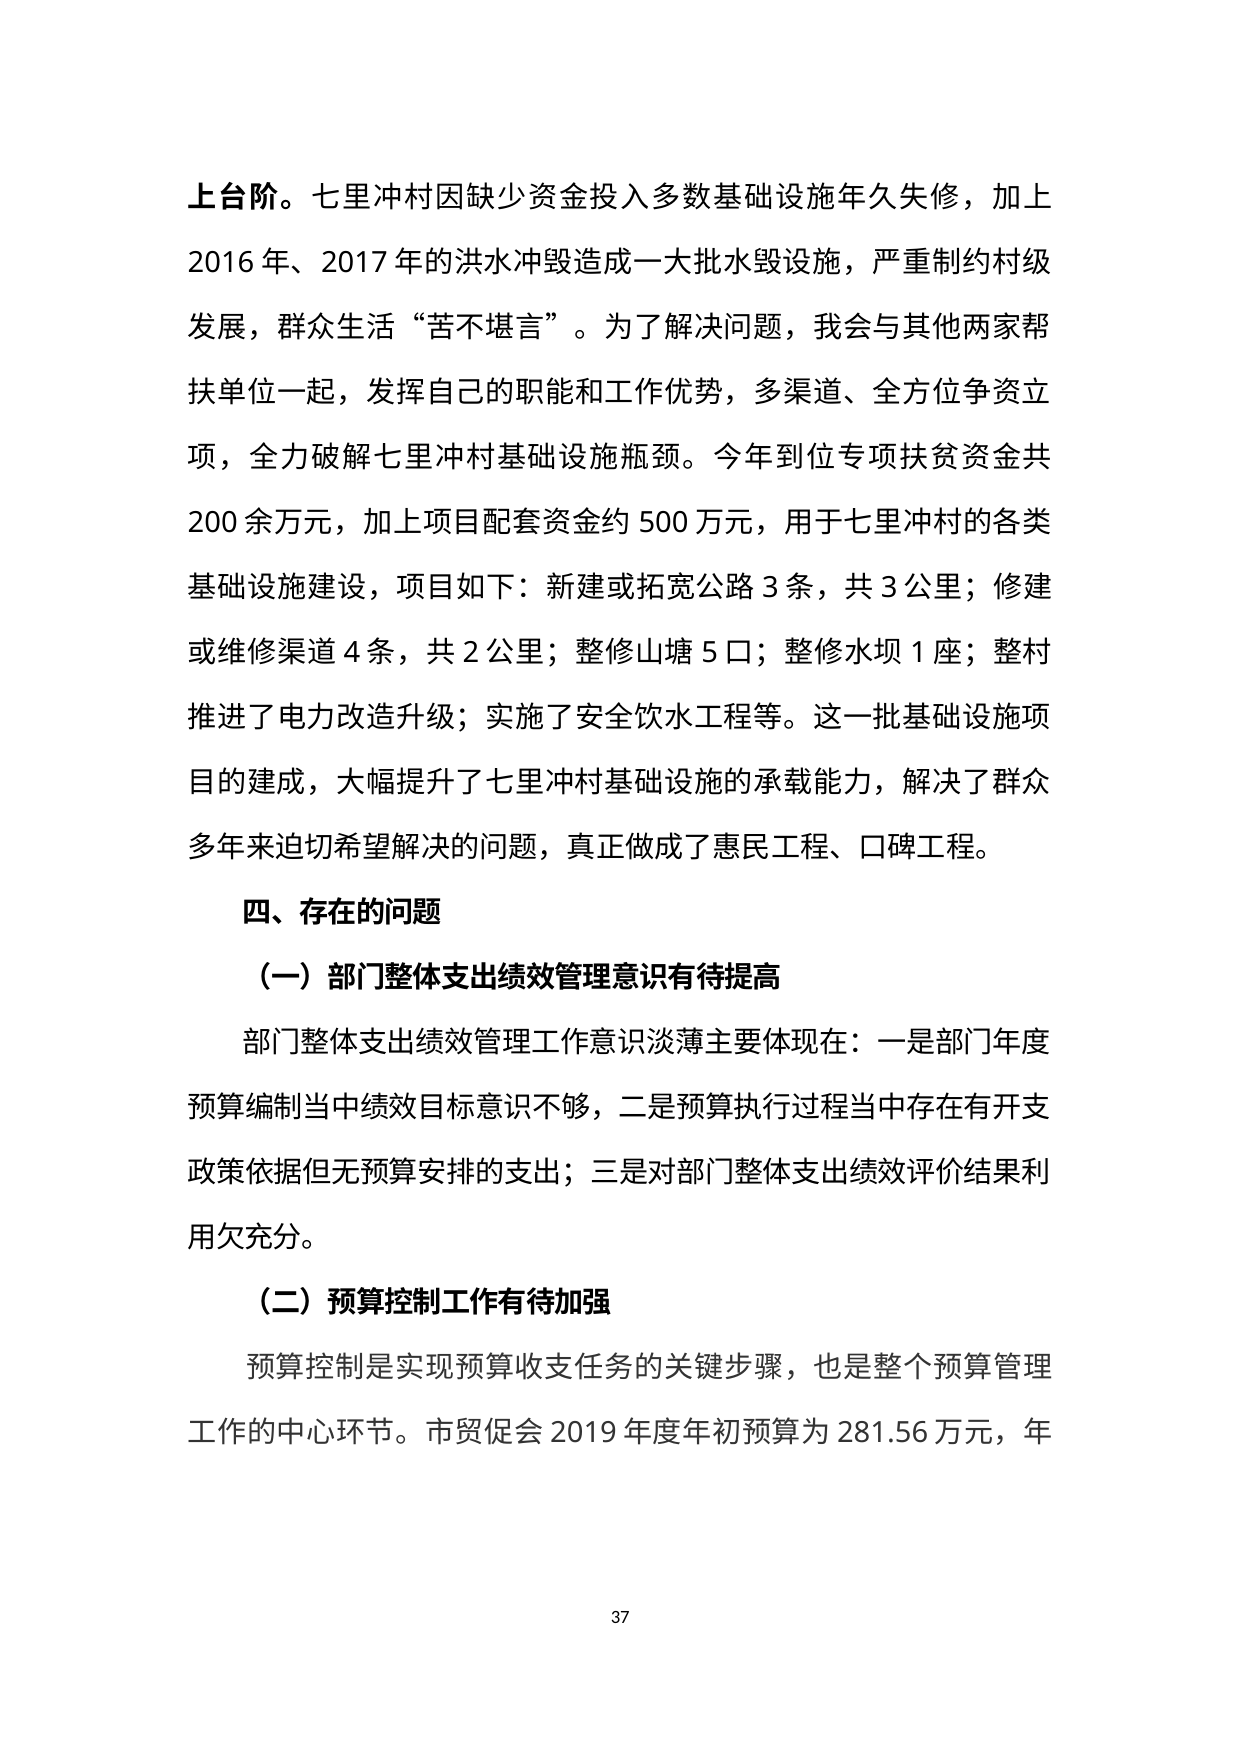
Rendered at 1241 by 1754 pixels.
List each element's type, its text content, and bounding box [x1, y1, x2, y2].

text （一）部门整体支出绩效管理意识有待提高 [187, 942, 1053, 1007]
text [187, 162, 1053, 877]
text （二）预算控制工作有待加强 [187, 1267, 1053, 1332]
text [187, 1332, 1053, 1528]
text 部门整体支出绩效管理工作意识淡薄主要体现在：一是部门年度预算编制当中绩效目标意识不够，二是预算执行过程当中存在有开支政策依据但无预算安排的支出；三是对部门整体支出绩效评价结果利用欠充分。 [187, 1007, 1053, 1267]
text 四、存在的问题 [187, 877, 1053, 942]
